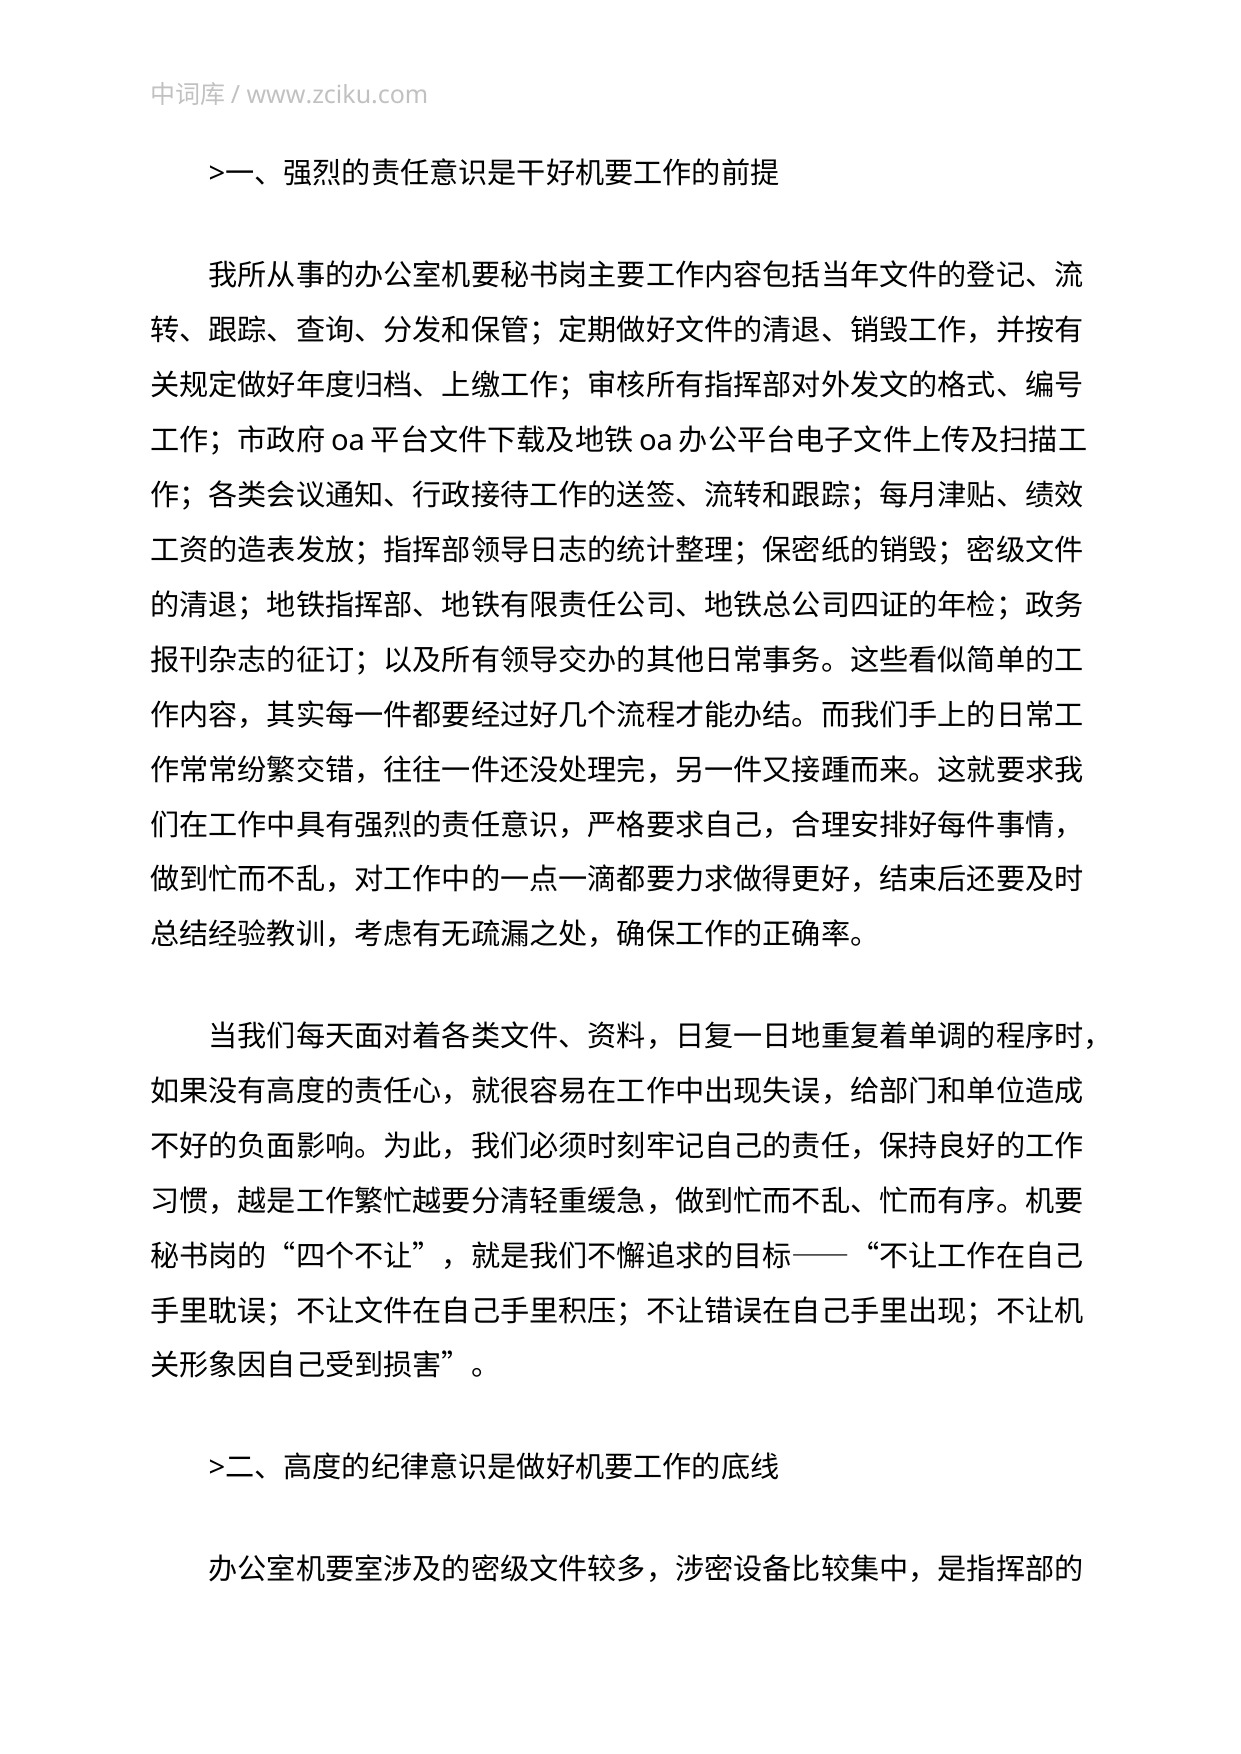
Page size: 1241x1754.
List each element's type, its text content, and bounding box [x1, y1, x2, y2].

text >二、高度的纪律意识是做好机要工作的底线 [150, 1444, 1090, 1486]
text 当我们每天面对着各类文件、资料，日复一日地重复着单调的程序时，如果没有高度的责任心，就很容易在工作中出现失误，给部门和单位造成不好的负面影响。为此，我们必须时刻牢记自己的责任，保持良好的工作习惯，越是工作繁忙越要分清轻重缓急，做到忙而不乱、忙而有序。机要秘书岗的“四个不让”，就是我们不懈追求的目标——“不让工作在自己手里耽误；不让文件在自己手里积压；不让错误在自己手里出现；不让机关形象因自己受到损害”。 [150, 1013, 1090, 1384]
text 我所从事的办公室机要秘书岗主要工作内容包括当年文件的登记、流转、跟踪、查询、分发和保管；定期做好文件的清退、销毁工作，并按有关规定做好年度归档、上缴工作；审核所有指挥部对外发文的格式、编号工作；市政府oa平台文件下载及地铁oa办公平台电子文件上传及扫描工作；各类会议通知、行政接待工作的送签、流转和跟踪；每月津贴、绩效工资的造表发放；指挥部领导日志的统计整理；保密纸的销毁；密级文件的清退；地铁指挥部、地铁有限责任公司、地铁总公司四证的年检；政务报刊杂志的征订；以及所有领导交办的其他日常事务。这些看似简单的工作内容，其实每一件都要经过好几个流程才能办结。而我们手上的日常工作常常纷繁交错，往往一件还没处理完，另一件又接踵而来。这就要求我们在工作中具有强烈的责任意识，严格要求自己，合理安排好每件事情，做到忙而不乱，对工作中的一点一滴都要力求做得更好，结束后还要及时总结经验教训，考虑有无疏漏之处，确保工作的正确率。 [150, 252, 1090, 953]
text >一、强烈的责任意识是干好机要工作的前提 [150, 150, 1090, 192]
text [150, 1546, 1090, 1588]
